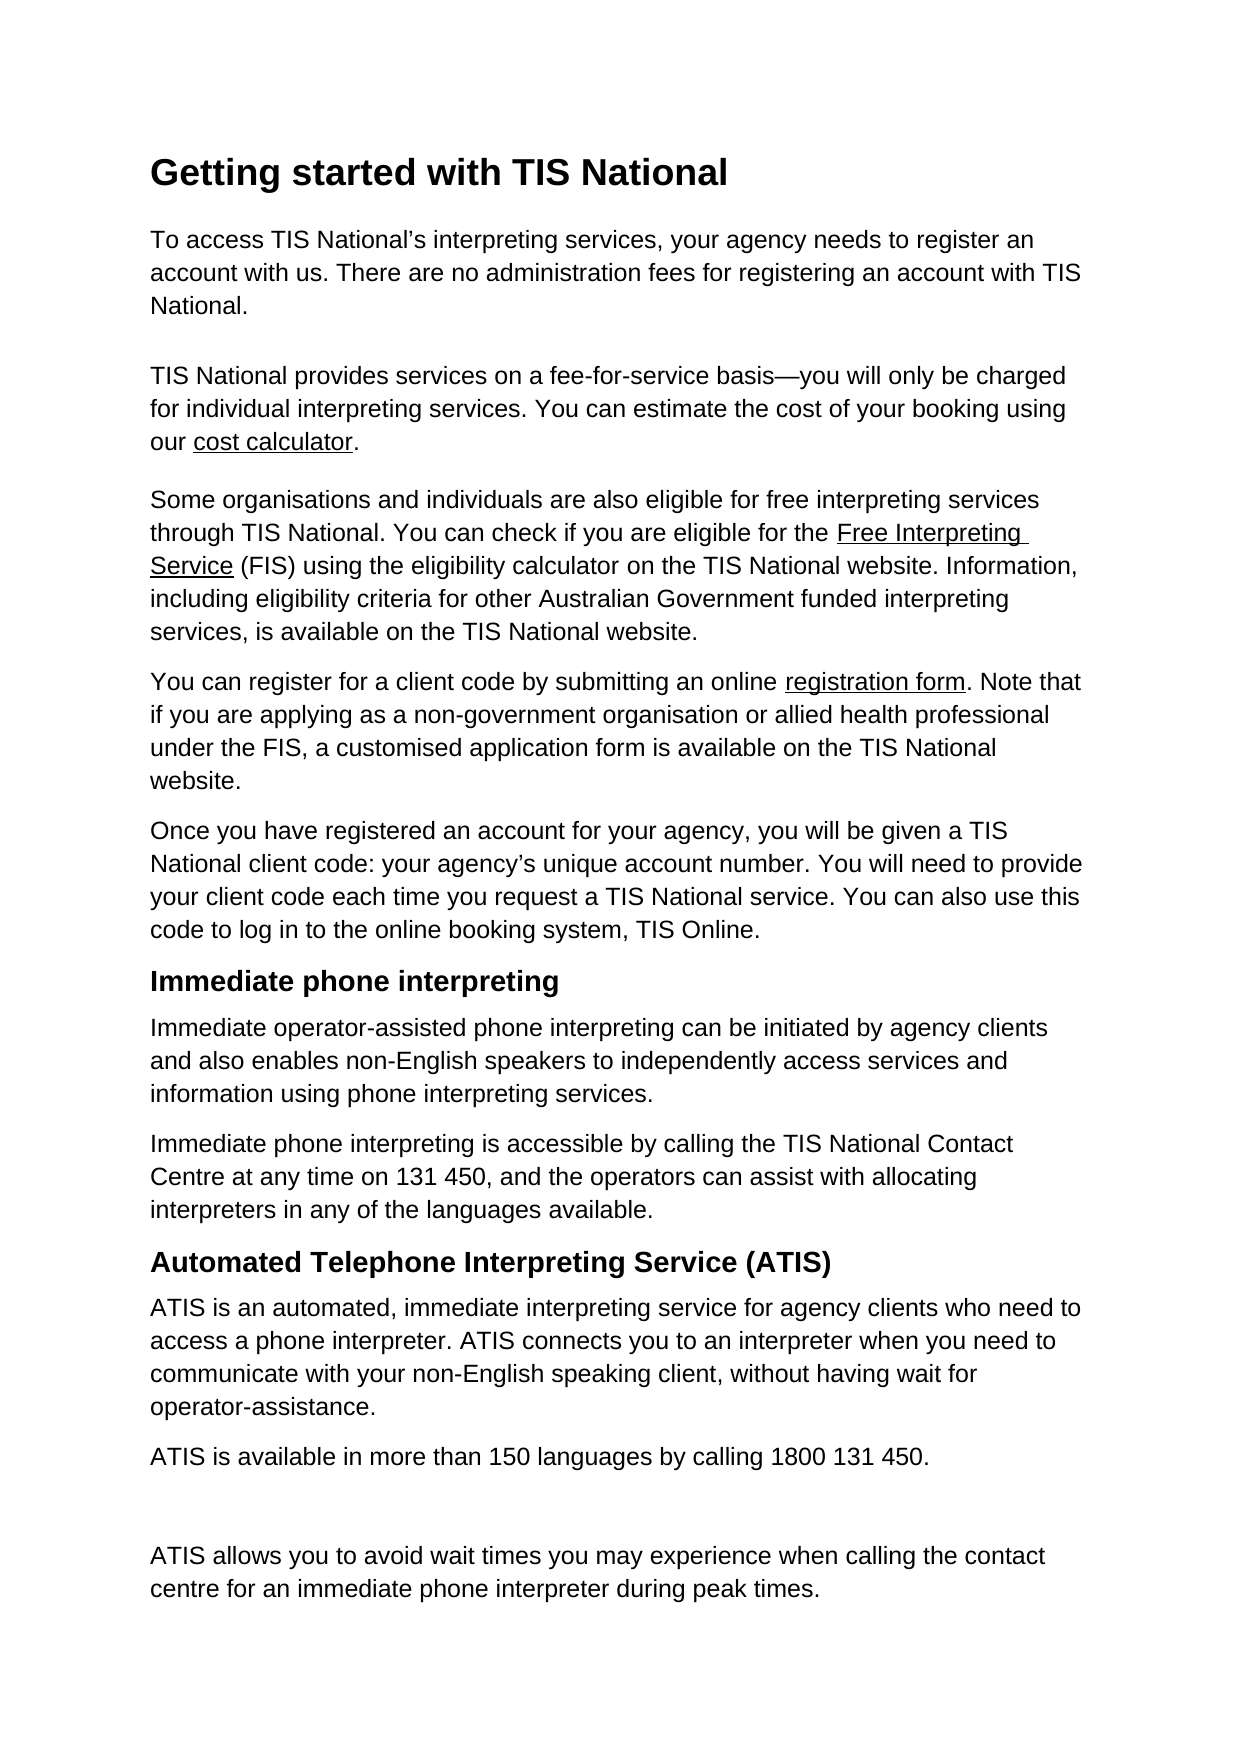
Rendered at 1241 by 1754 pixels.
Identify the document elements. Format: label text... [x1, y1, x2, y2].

text ATIS allows you to avoid wait times you may experience when calling the contact centre for an immediate phone interpreter during peak times. [150, 1541, 1090, 1603]
text To access TIS National’s interpreting services, your agency needs to register an account with us. There are no administration fees for registering an account with TIS National. [150, 224, 1090, 319]
text ATIS is available in more than 150 languages by calling 1800 131 450. [150, 1442, 1090, 1471]
text You can register for a client code by submitting an online registration form. Note that if you are applying as a non-government organisation or allied health professional under the FIS, a customised application form is available on the TIS National website. [150, 667, 1090, 795]
text Immediate phone interpreting is accessible by calling the TIS National Contact Centre at any time on 131 450, and the operators can assist with allocating interpreters in any of the languages available. [150, 1129, 1090, 1224]
subtitle Getting started with TIS National [150, 150, 1090, 193]
subtitle Automated Telephone Interpreting Service (ATIS) [150, 1244, 1090, 1278]
text TIS National provides services on a fee-for-service basis—you will only be charged for individual interpreting services. You can estimate the cost of your booking using our cost calculator. [150, 361, 1090, 456]
text Immediate operator-assisted phone interpreting can be initiated by agency clients and also enables non-English speakers to independently access services and information using phone interpreting services. [150, 1013, 1090, 1108]
subtitle Immediate phone interpreting [150, 964, 1090, 998]
text Once you have registered an account for your agency, you will be given a TIS National client code: your agency’s unique account number. You will need to provide your client code each time you request a TIS National service. You can also use this code to log in to the online booking system, TIS Online. [150, 816, 1090, 943]
text Some organisations and individuals are also eligible for free interpreting services through TIS National. You can check if you are eligible for the Free Interpreting Service (FIS) using the eligibility calculator on the TIS National website. Information, including eligibility criteria for other Australian Government funded interpreting services, is available on the TIS National website. [150, 485, 1090, 646]
text ATIS is an automated, immediate interpreting service for agency clients who need to access a phone interpreter. ATIS connects you to an interpreter when you need to communicate with your non-English speaking client, without having wait for operator-assistance. [150, 1293, 1090, 1421]
